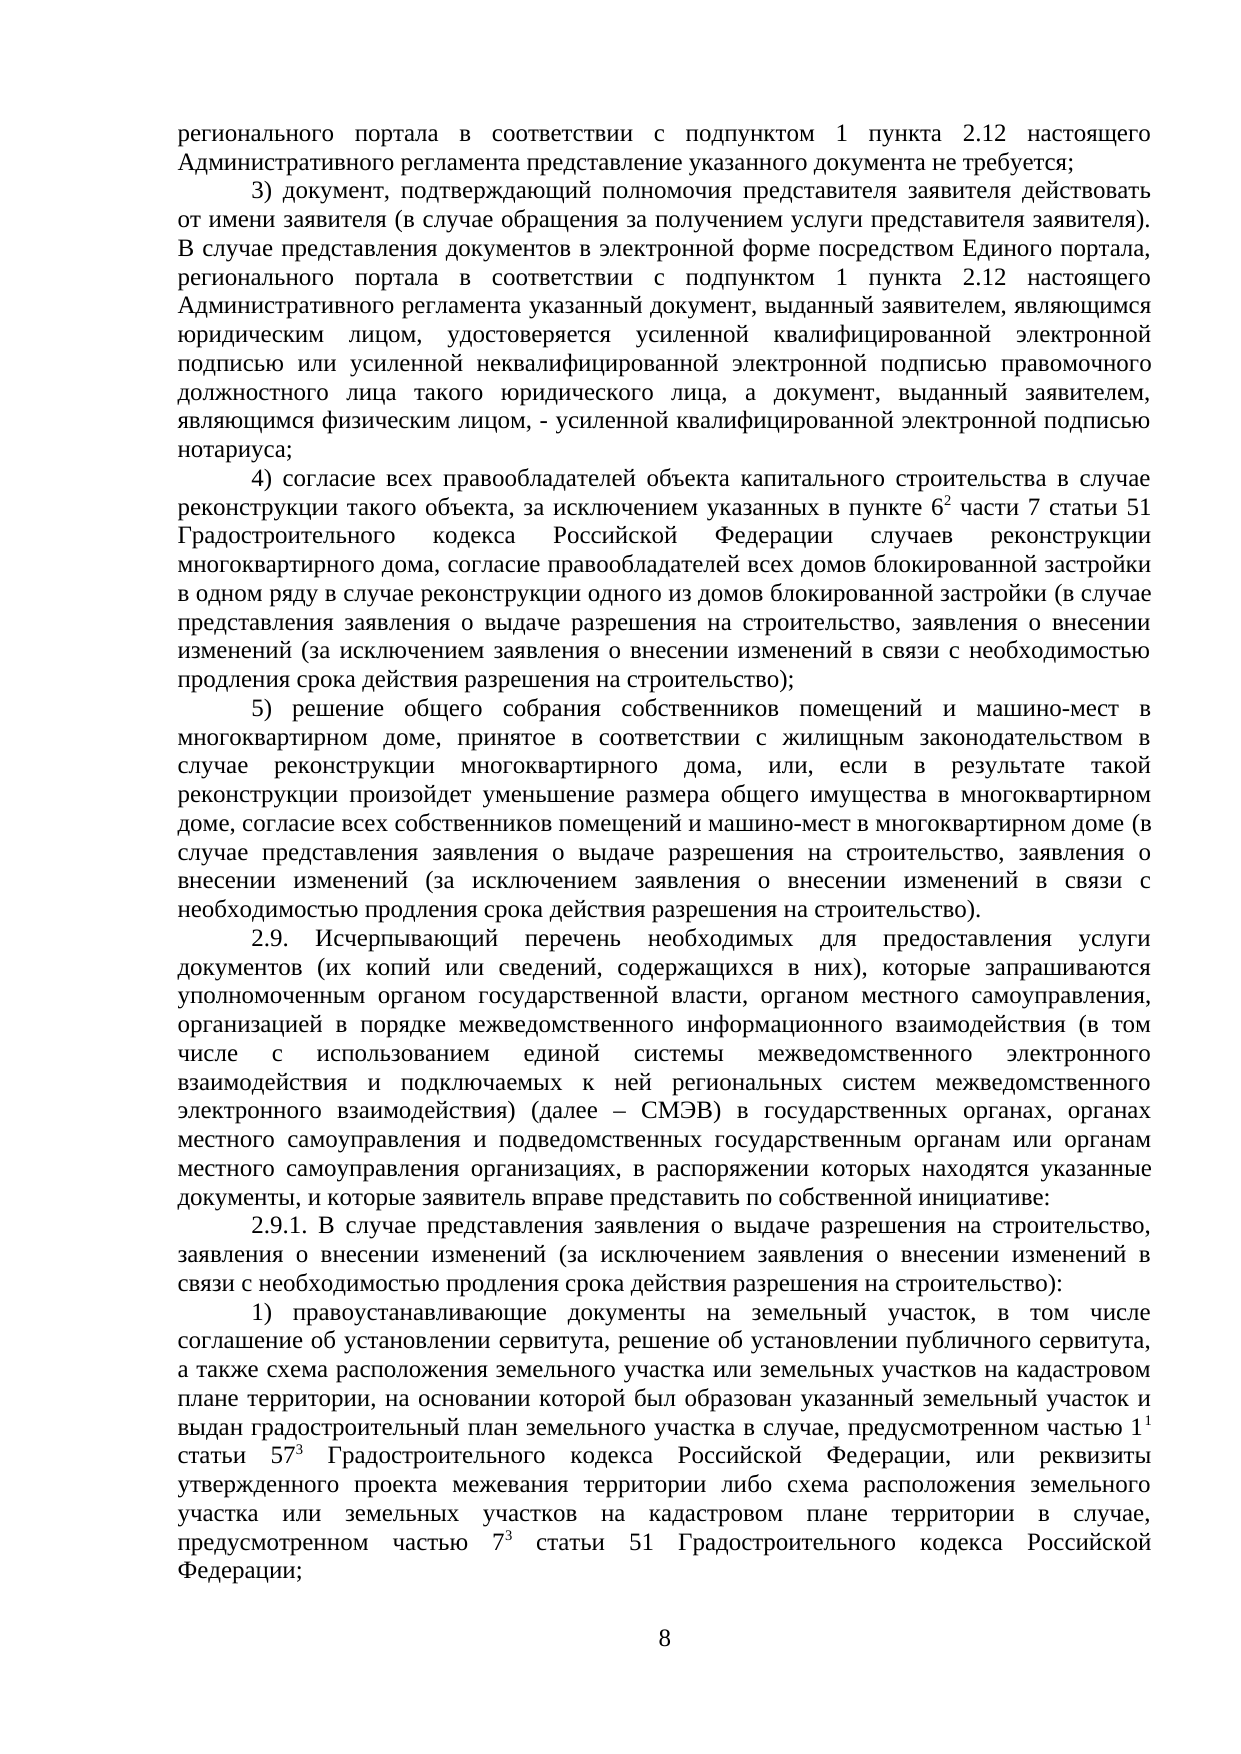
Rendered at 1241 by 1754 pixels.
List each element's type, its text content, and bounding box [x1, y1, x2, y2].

text 1) правоустанавливающие документы на земельный участок, в том числе соглашение об установлении сервитута, решение об установлении публичного сервитута, а также схема расположения земельного участка или земельных участков на кадастровом плане территории, на основании которой был образован указанный земельный участок и выдан градостроительный план земельного участка в случае, предусмотренном частью 11 статьи 573 Градостроительного кодекса Российской Федерации, или реквизиты утвержденного проекта межевания территории либо схема расположения земельного участка или земельных участков на кадастровом плане территории в случае, предусмотренном частью 73 статьи 51 Градостроительного кодекса Российской Федерации; [177, 1297, 1152, 1584]
text 5) решение общего собрания собственников помещений и машино-мест в многоквартирном доме, принятое в соответствии с жилищным законодательством в случае реконструкции многоквартирного дома, или, если в результате такой реконструкции произойдет уменьшение размера общего имущества в многоквартирном доме, согласие всех собственников помещений и машино-мест в многоквартирном доме (в случае представления заявления о выдаче разрешения на строительство, заявления о внесении изменений (за исключением заявления о внесении изменений в связи с необходимостью продления срока действия разрешения на строительство). [177, 693, 1152, 923]
text 4) согласие всех правообладателей объекта капитального строительства в случае реконструкции такого объекта, за исключением указанных в пункте 62 части 7 статьи 51 Градостроительного кодекса Российской Федерации случаев реконструкции многоквартирного дома, согласие правообладателей всех домов блокированной застройки в одном ряду в случае реконструкции одного из домов блокированной застройки (в случае представления заявления о выдаче разрешения на строительство, заявления о внесении изменений (за исключением заявления о внесении изменений в связи с необходимостью продления срока действия разрешения на строительство); [177, 463, 1152, 693]
text 2.9.1. В случае представления заявления о выдаче разрешения на строительство, заявления о внесении изменений (за исключением заявления о внесении изменений в связи с необходимостью продления срока действия разрешения на строительство): [177, 1211, 1152, 1297]
text 2.9. Исчерпывающий перечень необходимых для предоставления услуги документов (их копий или сведений, содержащихся в них), которые запрашиваются уполномоченным органом государственной власти, органом местного самоуправления, организацией в порядке межведомственного информационного взаимодействия (в том числе с использованием единой системы межведомственного электронного взаимодействия и подключаемых к ней региональных систем межведомственного электронного взаимодействия) (далее – СМЭВ) в государственных органах, органах местного самоуправления и подведомственных государственным органам или органам местного самоуправления организациях, в распоряжении которых находятся указанные документы, и которые заявитель вправе представить по собственной инициативе: [177, 923, 1152, 1211]
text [177, 118, 1152, 176]
text 3) документ, подтверждающий полномочия представителя заявителя действовать от имени заявителя (в случае обращения за получением услуги представителя заявителя). В случае представления документов в электронной форме посредством Единого портала, регионального портала в соответствии с подпунктом 1 пункта 2.12 настоящего Административного регламента указанный документ, выданный заявителем, являющимся юридическим лицом, удостоверяется усиленной квалифицированной электронной подписью или усиленной неквалифицированной электронной подписью правомочного должностного лица такого юридического лица, а документ, выданный заявителем, являющимся физическим лицом, - усиленной квалифицированной электронной подписью нотариуса; [177, 176, 1152, 463]
